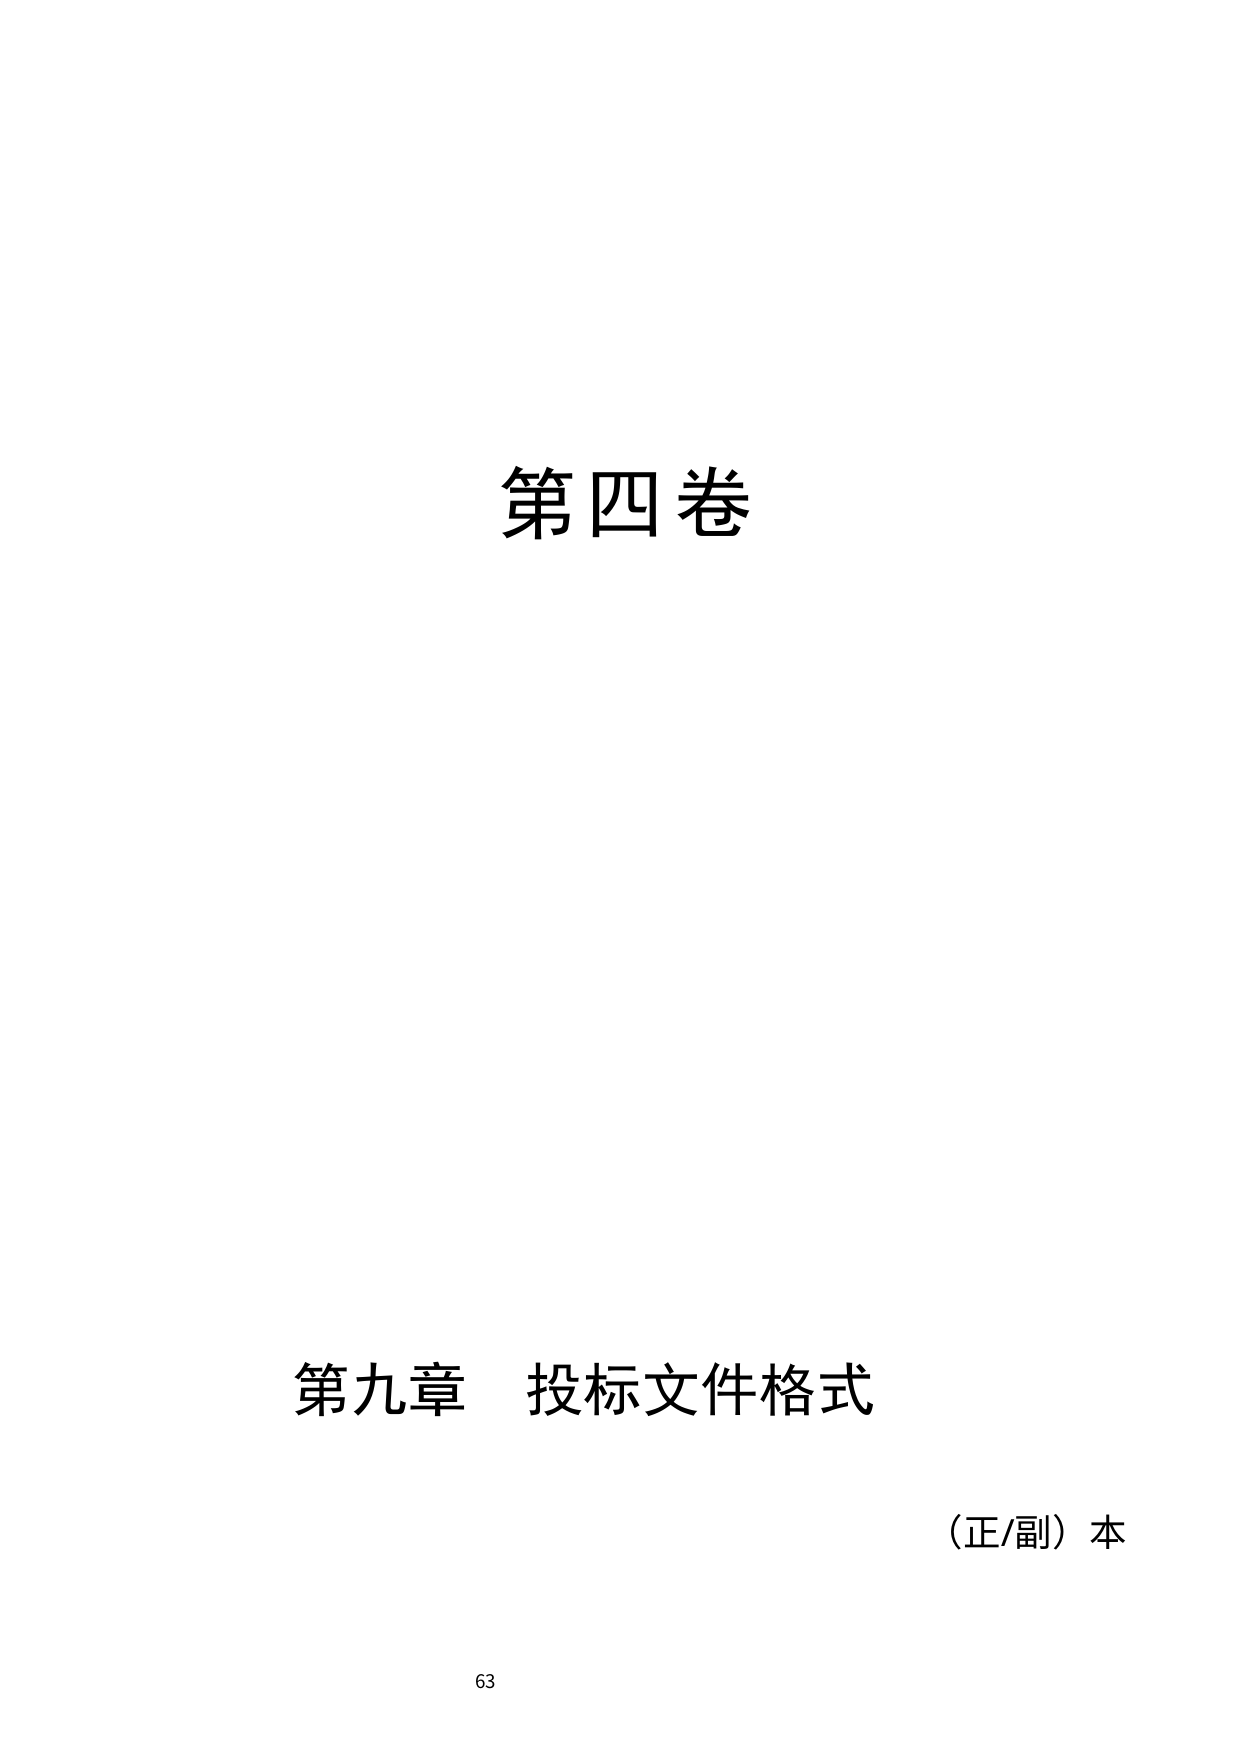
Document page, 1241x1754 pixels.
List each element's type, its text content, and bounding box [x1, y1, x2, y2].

text 第 四 卷 [123, 452, 1127, 542]
text （正/副）本 [123, 1503, 1127, 1558]
text 第九章 投标文件格式 [292, 1352, 1127, 1419]
